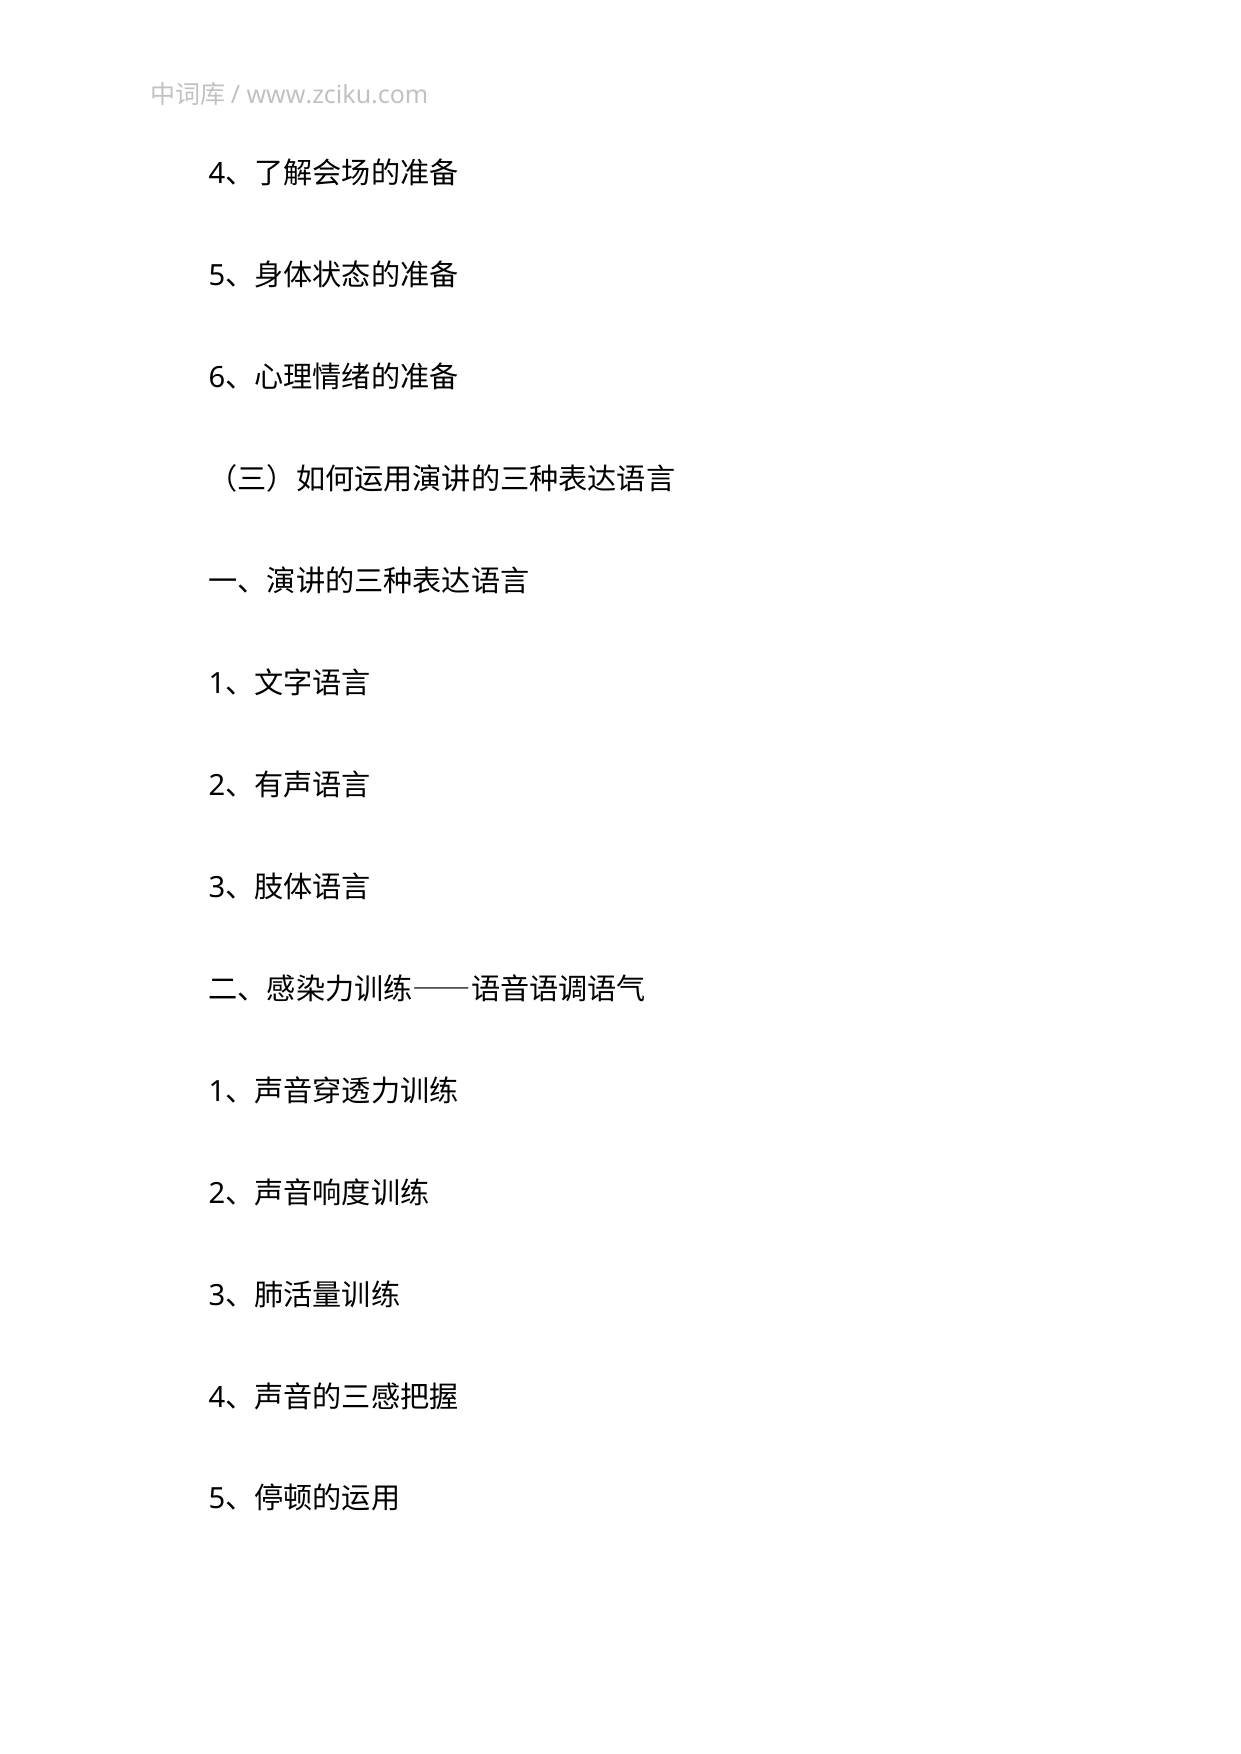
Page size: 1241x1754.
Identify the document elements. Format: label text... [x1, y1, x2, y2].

text 一、演讲的三种表达语言 [150, 558, 1090, 600]
text 1、文字语言 [150, 659, 1090, 702]
text 4、声音的三感把握 [150, 1373, 1090, 1416]
text 2、声音响度训练 [150, 1169, 1090, 1212]
text （三）如何运用演讲的三种表达语言 [150, 456, 1090, 498]
text 1、声音穿透力训练 [150, 1067, 1090, 1109]
text 3、肢体语言 [150, 863, 1090, 906]
text 4、了解会场的准备 [150, 150, 1090, 192]
text 6、心理情绪的准备 [150, 354, 1090, 396]
text 二、感染力训练——语音语调语气 [150, 965, 1090, 1008]
text 2、有声语言 [150, 761, 1090, 804]
text 5、停顿的运用 [150, 1475, 1090, 1517]
text 5、身体状态的准备 [150, 252, 1090, 294]
text 3、肺活量训练 [150, 1271, 1090, 1313]
